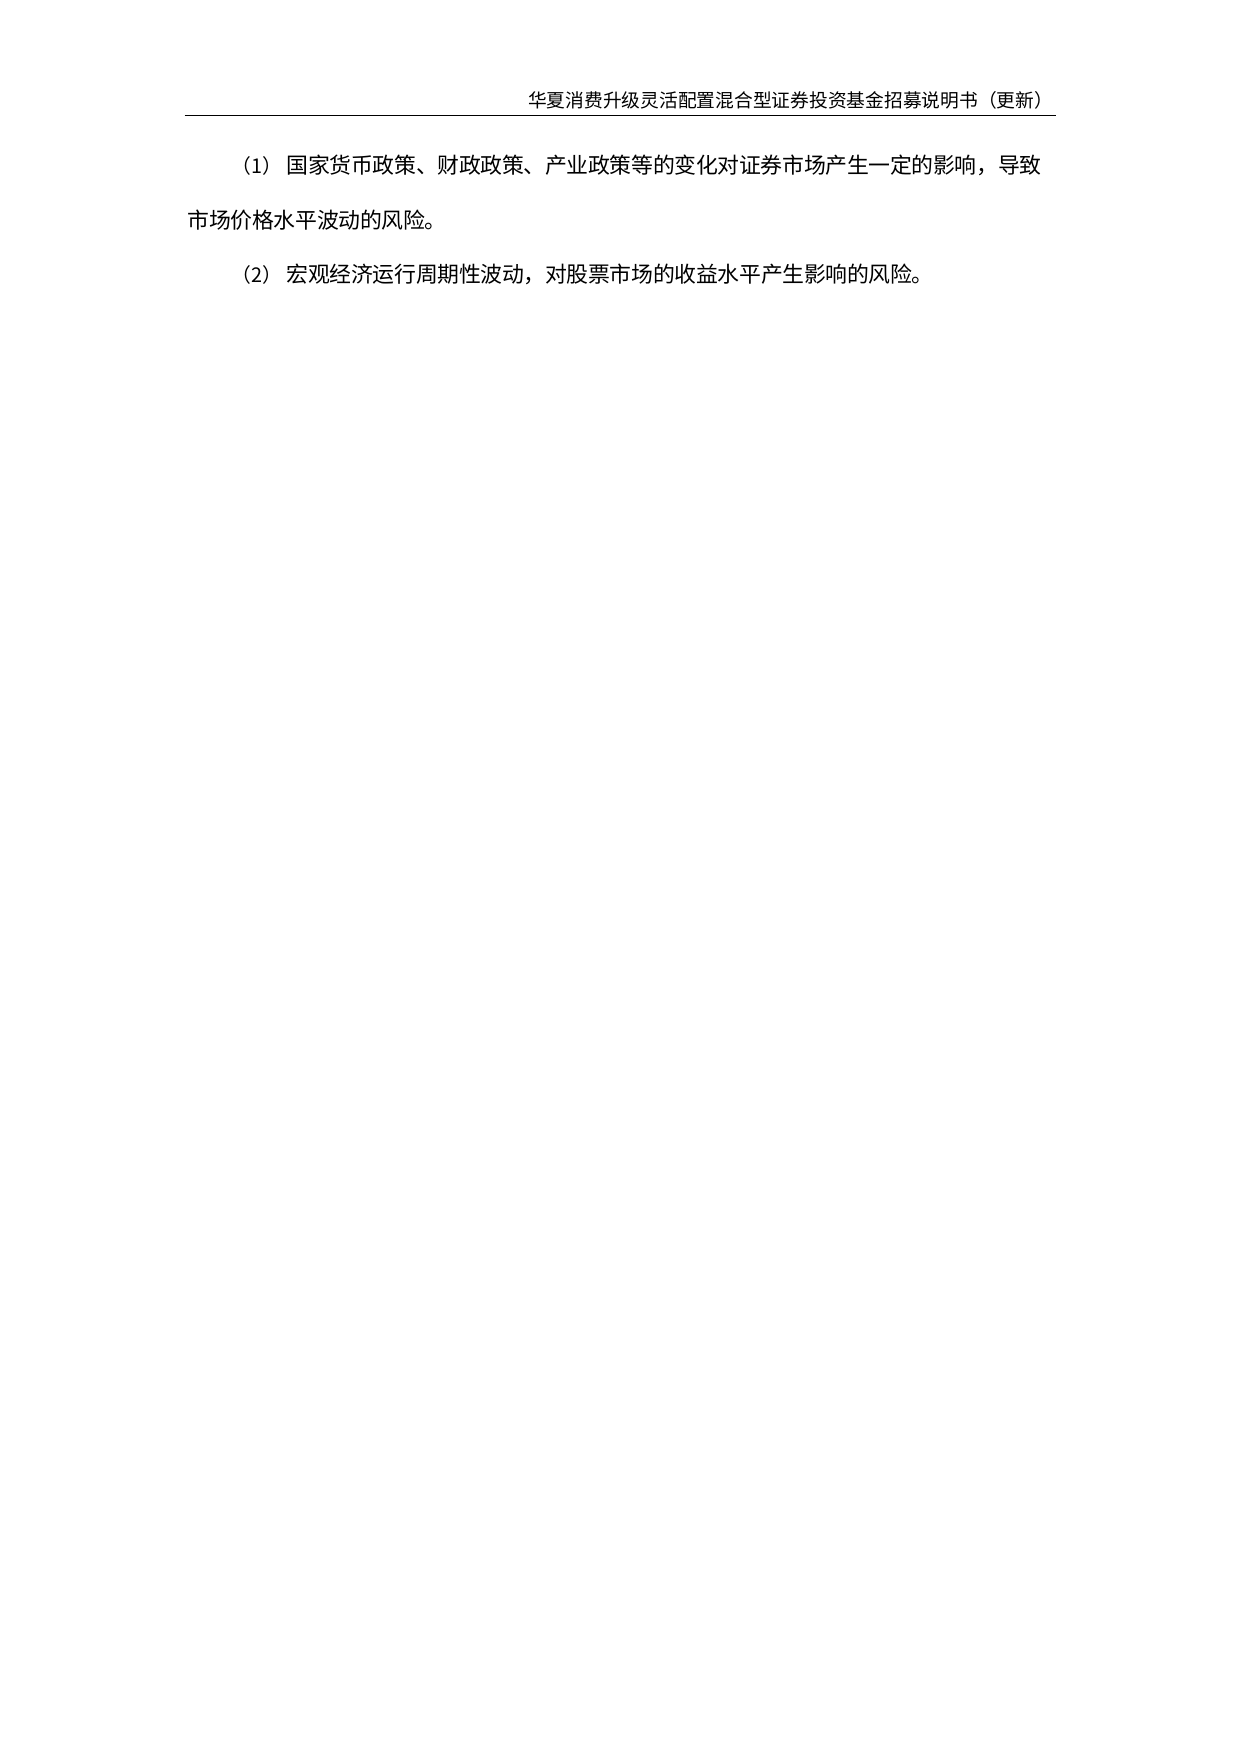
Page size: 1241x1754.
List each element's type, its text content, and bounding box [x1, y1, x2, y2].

list 国家货币政策、财政政策、产业政策等的变化对证券市场产生一定的影响，导致市场价格水平波动的风险。 [187, 148, 1053, 234]
list 宏观经济运行周期性波动，对股票市场的收益水平产生影响的风险。 [231, 257, 1159, 289]
